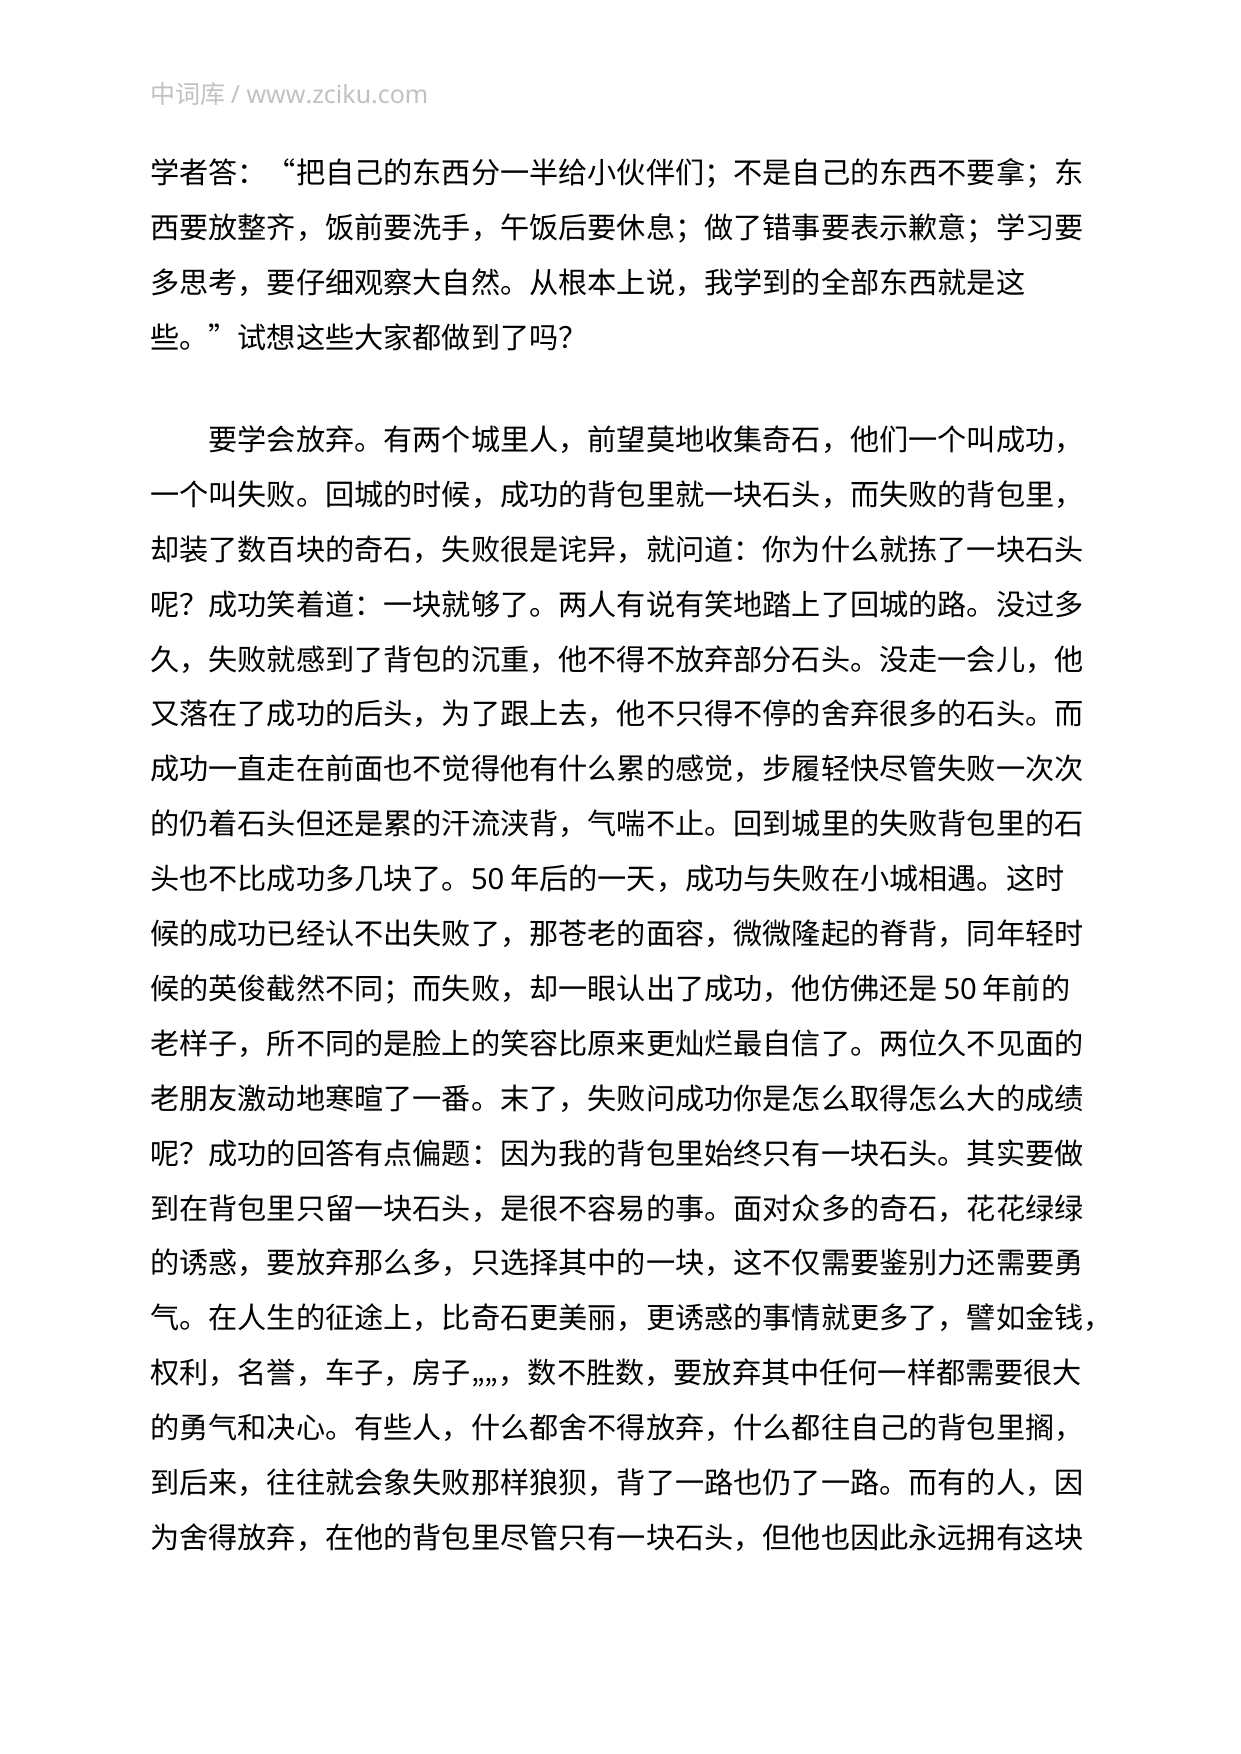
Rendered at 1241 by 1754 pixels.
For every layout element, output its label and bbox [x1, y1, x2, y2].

text [150, 416, 1090, 1557]
text [150, 150, 1090, 357]
